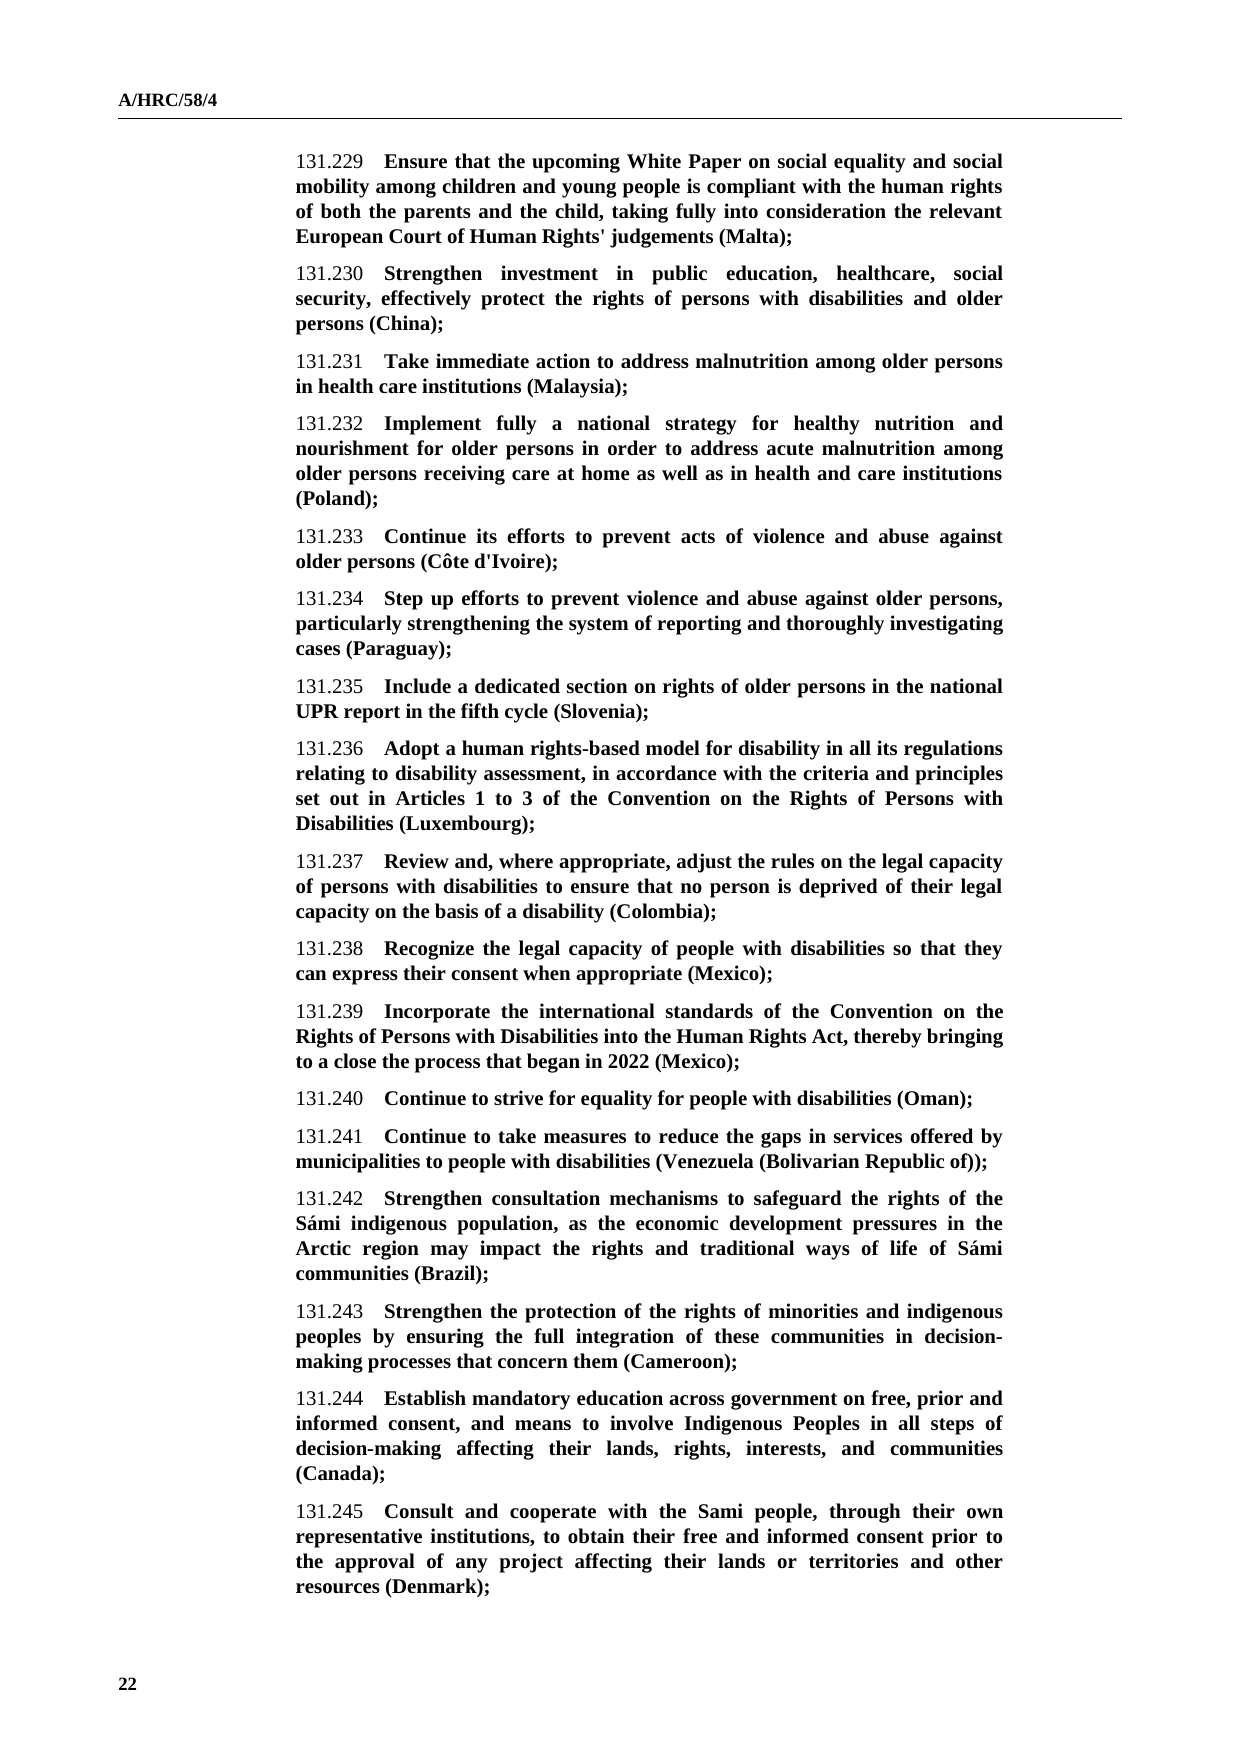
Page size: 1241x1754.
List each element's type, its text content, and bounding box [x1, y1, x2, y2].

text 131.242 Strengthen consultation mechanisms to safeguard the rights of the Sámi indigenous population, as the economic development pressures in the Arctic region may impact the rights and traditional ways of life of Sámi communities (Brazil); [295, 1185, 1004, 1285]
text 131.241 Continue to take measures to reduce the gaps in services offered by municipalities to people with disabilities (Venezuela (Bolivarian Republic of)); [295, 1123, 1004, 1173]
text 131.230 Strengthen investment in public education, healthcare, social security, effectively protect the rights of persons with disabilities and older persons (China); [295, 260, 1004, 335]
text 131.229 Ensure that the upcoming White Paper on social equality and social mobility among children and young people is compliant with the human rights of both the parents and the child, taking fully into consideration the relevant European Court of Human Rights' judgements (Malta); [295, 148, 1004, 248]
text 131.235 Include a dedicated section on rights of older persons in the national UPR report in the fifth cycle (Slovenia); [295, 673, 1004, 723]
text 131.231 Take immediate action to address malnutrition among older persons in health care institutions (Malaysia); [295, 348, 1004, 398]
text 131.243 Strengthen the protection of the rights of minorities and indigenous peoples by ensuring the full integration of these communities in decision-making processes that concern them (Cameroon); [295, 1298, 1004, 1373]
text 131.237 Review and, where appropriate, adjust the rules on the legal capacity of persons with disabilities to ensure that no person is deprived of their legal capacity on the basis of a disability (Colombia); [295, 848, 1004, 923]
text 131.233 Continue its efforts to prevent acts of violence and abuse against older persons (Côte d'Ivoire); [295, 523, 1004, 573]
text 131.244 Establish mandatory education across government on free, prior and informed consent, and means to involve Indigenous Peoples in all steps of decision-making affecting their lands, rights, interests, and communities (Canada); [295, 1385, 1004, 1485]
text 131.236 Adopt a human rights-based model for disability in all its regulations relating to disability assessment, in accordance with the criteria and principles set out in Articles 1 to 3 of the Convention on the Rights of Persons with Disabilities (Luxembourg); [295, 735, 1004, 835]
text 131.238 Recognize the legal capacity of people with disabilities so that they can express their consent when appropriate (Mexico); [295, 935, 1004, 985]
text 131.239 Incorporate the international standards of the Convention on the Rights of Persons with Disabilities into the Human Rights Act, thereby bringing to a close the process that began in 2022 (Mexico); [295, 998, 1004, 1073]
text 131.240 Continue to strive for equality for people with disabilities (Oman); [295, 1085, 1004, 1110]
text 131.234 Step up efforts to prevent violence and abuse against older persons, particularly strengthening the system of reporting and thoroughly investigating cases (Paraguay); [295, 585, 1004, 660]
text 131.245 Consult and cooperate with the Sami people, through their own representative institutions, to obtain their free and informed consent prior to the approval of any project affecting their lands or territories and other resources (Denmark); [295, 1498, 1004, 1598]
text 131.232 Implement fully a national strategy for healthy nutrition and nourishment for older persons in order to address acute malnutrition among older persons receiving care at home as well as in health and care institutions (Poland); [295, 410, 1004, 510]
